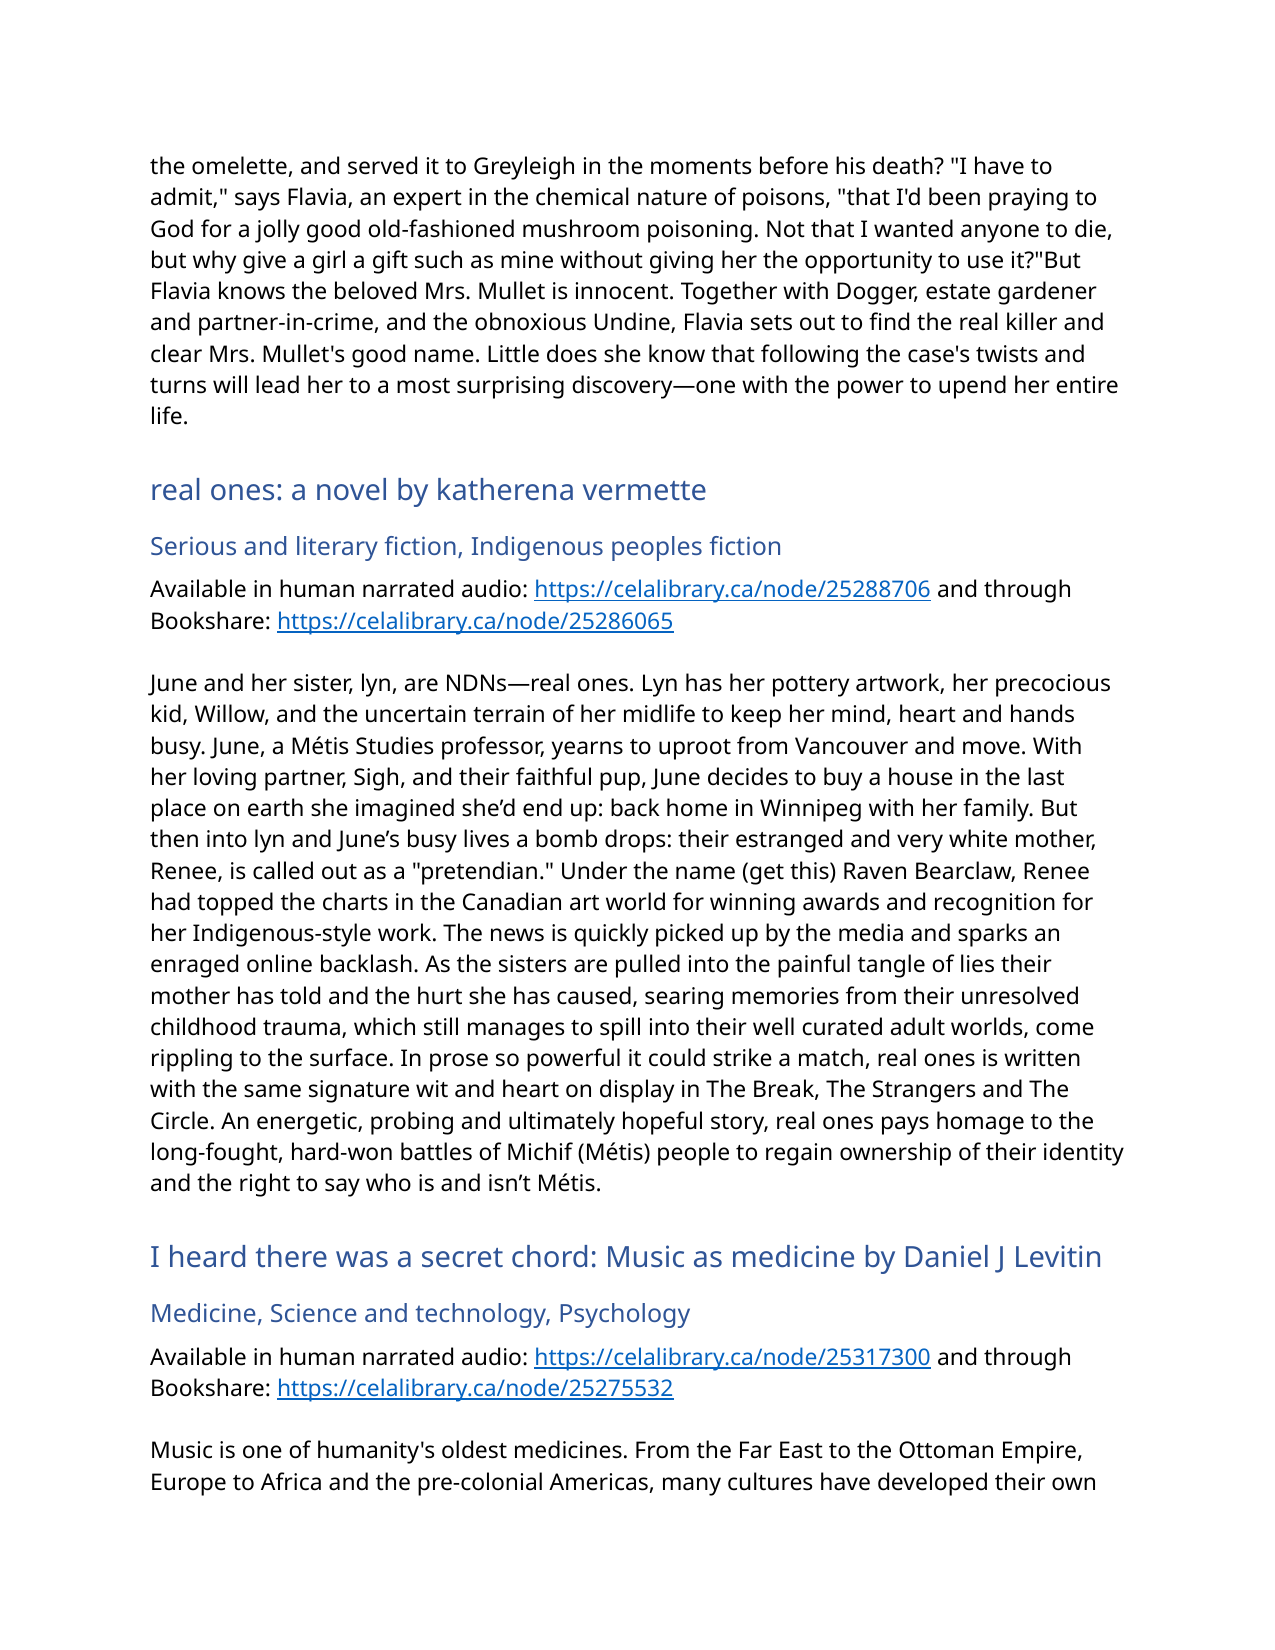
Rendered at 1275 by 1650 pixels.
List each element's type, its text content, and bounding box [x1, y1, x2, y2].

subtitle real ones: a novel by katherena vermette [150, 469, 1125, 508]
subtitle I heard there was a secret chord: Music as medicine by Daniel J Levitin [150, 1236, 1125, 1276]
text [150, 1434, 1125, 1497]
subtitle Medicine, Science and technology, Psychology [150, 1295, 1125, 1329]
text Available in human narrated audio: https://celalibrary.ca/node/25317300 and through Bookshare: https://celalibrary.ca/node/25275532 [150, 1340, 1125, 1403]
text June and her sister, lyn, are NDNs—real ones. Lyn has her pottery artwork, her precocious kid, Willow, and the uncertain terrain of her midlife to keep her mind, heart and hands busy. June, a Métis Studies professor, yearns to uproot from Vancouver and move. With her loving partner, Sigh, and their faithful pup, June decides to buy a house in the last place on earth she imagined she’d end up: back home in Winnipeg with her family. But then into lyn and June’s busy lives a bomb drops: their estranged and very white mother, Renee, is called out as a "pretendian." Under the name (get this) Raven Bearclaw, Renee had topped the charts in the Canadian art world for winning awards and recognition for her Indigenous-style work. The news is quickly picked up by the media and sparks an enraged online backlash. As the sisters are pulled into the painful tangle of lies their mother has told and the hurt she has caused, searing memories from their unresolved childhood trauma, which still manages to spill into their well curated adult worlds, come rippling to the surface. In prose so powerful it could strike a match, real ones is written with the same signature wit and heart on display in The Break, The Strangers and The Circle. An energetic, probing and ultimately hopeful story, real ones pays homage to the long-fought, hard-won battles of Michif (Métis) people to regain ownership of their identity and the right to say who is and isn’t Métis. [150, 667, 1125, 1198]
subtitle Serious and literary fiction, Indigenous peoples fiction [150, 528, 1125, 562]
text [150, 150, 1125, 431]
text Available in human narrated audio: https://celalibrary.ca/node/25288706 and through Bookshare: https://celalibrary.ca/node/25286065 [150, 573, 1125, 636]
